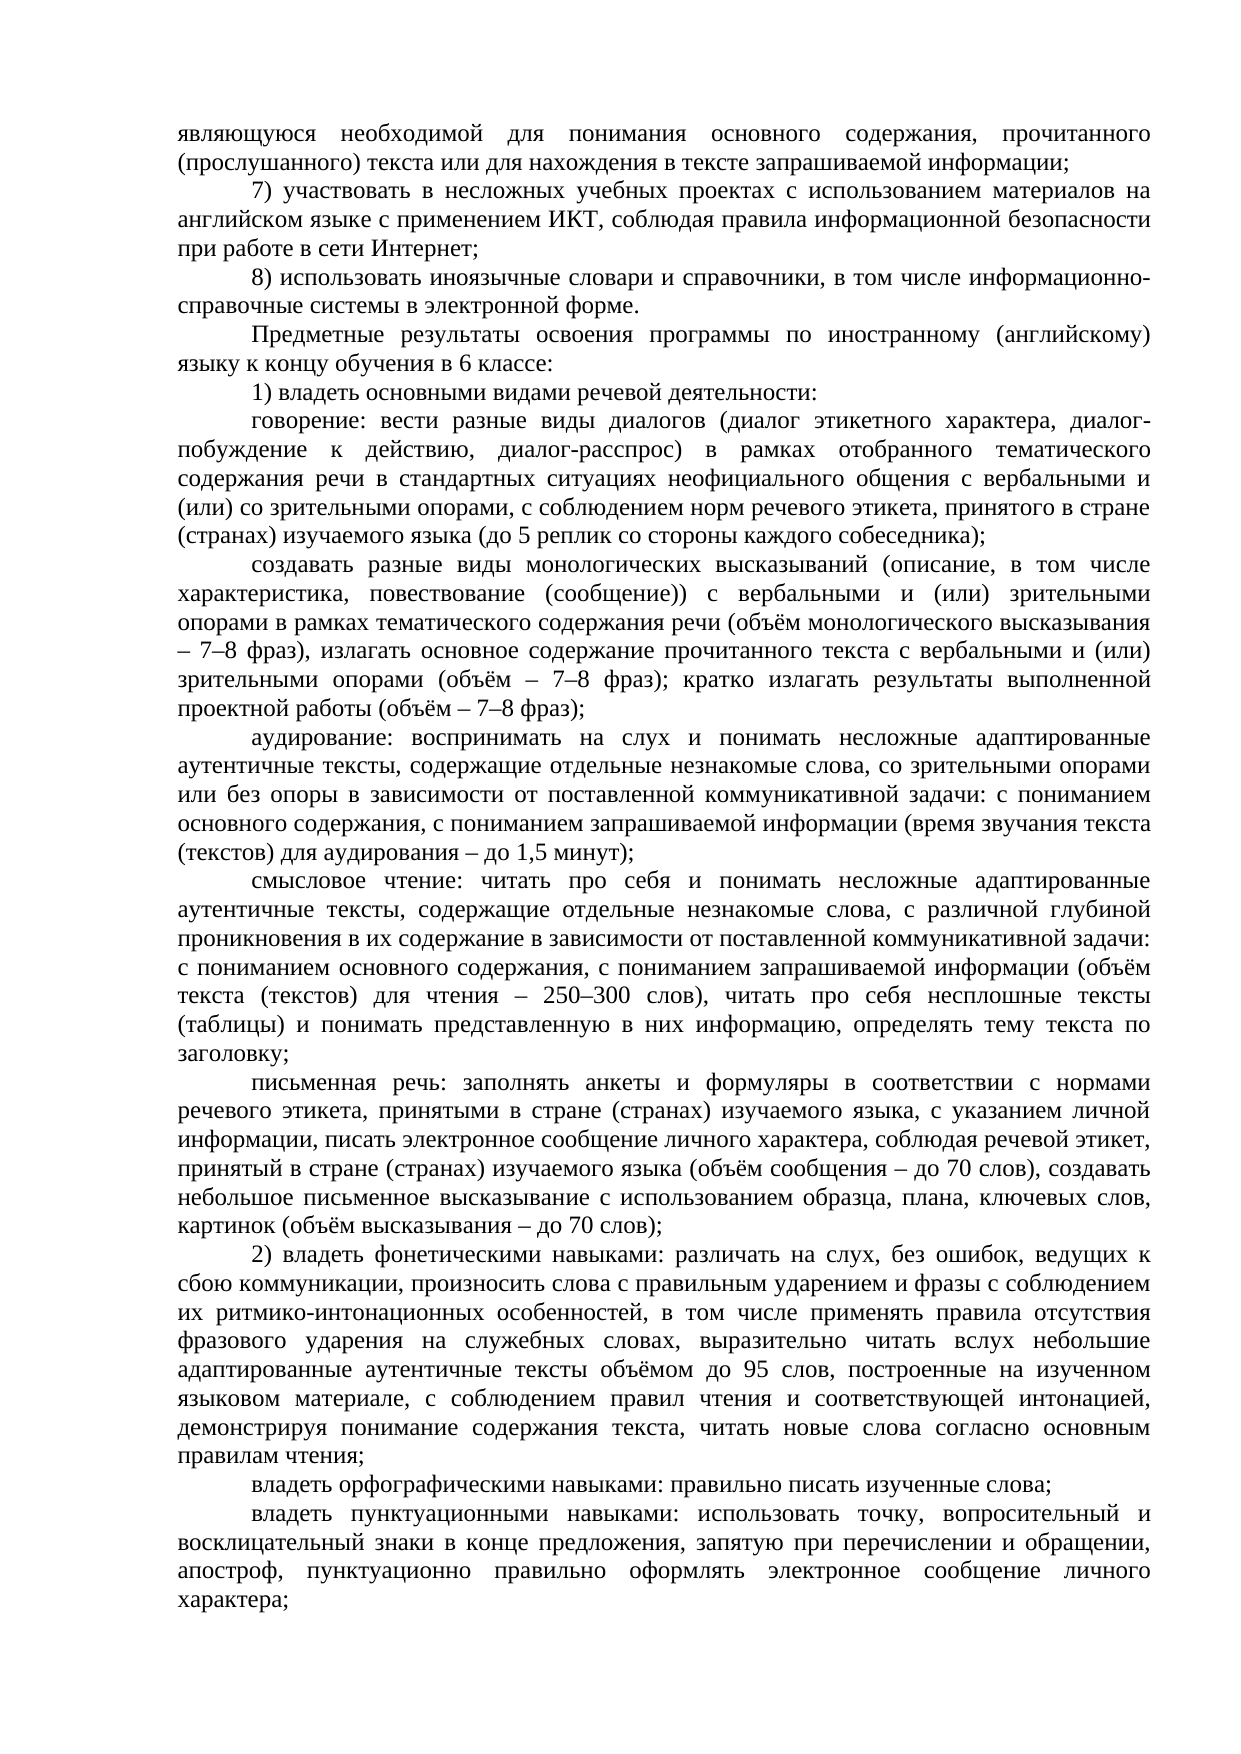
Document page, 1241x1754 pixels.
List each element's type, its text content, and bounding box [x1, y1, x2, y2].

text говорение: вести разные виды диалогов (диалог этикетного характера, диалог-побуждение к действию, диалог-расспрос) в рамках отобранного тематического содержания речи в стандартных ситуациях неофициального общения с вербальными и (или) со зрительными опорами, с соблюдением норм речевого этикета, принятого в стране (странах) изучаемого языка (до 5 реплик со стороны каждого собеседника); [177, 406, 1152, 549]
text письменная речь: заполнять анкеты и формуляры в соответствии с нормами речевого этикета, принятыми в стране (странах) изучаемого языка, с указанием личной информации, писать электронное сообщение личного характера, соблюдая речевой этикет, принятый в стране (странах) изучаемого языка (объём сообщения – до 70 слов), создавать небольшое письменное высказывание с использованием образца, плана, ключевых слов, картинок (объём высказывания – до 70 слов); [177, 1067, 1152, 1239]
text 8) использовать иноязычные словари и справочники, в том числе информационно-справочные системы в электронной форме. [177, 262, 1152, 319]
text владеть пунктуационными навыками: использовать точку, вопросительный и восклицательный знаки в конце предложения, запятую при перечислении и обращении, апостроф, пунктуационно правильно оформлять электронное сообщение личного характера; [177, 1498, 1152, 1613]
text создавать разные виды монологических высказываний (описание, в том числе характеристика, повествование (сообщение)) с вербальными и (или) зрительными опорами в рамках тематического содержания речи (объём монологического высказывания – 7–8 фраз), излагать основное содержание прочитанного текста с вербальными и (или) зрительными опорами (объём – 7–8 фраз); кратко излагать результаты выполненной проектной работы (объём – 7–8 фраз); [177, 549, 1152, 722]
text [177, 118, 1152, 176]
text Предметные результаты освоения программы по иностранному (английскому) языку к концу обучения в 6 классе: [177, 319, 1152, 377]
text аудирование: воспринимать на слух и понимать несложные адаптированные аутентичные тексты, содержащие отдельные незнакомые слова, со зрительными опорами или без опоры в зависимости от поставленной коммуникативной задачи: с пониманием основного содержания, с пониманием запрашиваемой информации (время звучания текста (текстов) для аудирования – до 1,5 минут); [177, 722, 1152, 866]
text 1) владеть основными видами речевой деятельности: [177, 377, 1152, 406]
text 2) владеть фонетическими навыками: различать на слух, без ошибок, ведущих к сбою коммуникации, произносить слова с правильным ударением и фразы с соблюдением их ритмико-интонационных особенностей, в том числе применять правила отсутствия фразового ударения на служебных словах, выразительно читать вслух небольшие адаптированные аутентичные тексты объёмом до 95 слов, построенные на изученном языковом материале, с соблюдением правил чтения и соответствующей интонацией, демонстрируя понимание содержания текста, читать новые слова согласно основным правилам чтения; [177, 1239, 1152, 1469]
text владеть орфографическими навыками: правильно писать изученные слова; [177, 1469, 1152, 1498]
text смысловое чтение: читать про себя и понимать несложные адаптированные аутентичные тексты, содержащие отдельные незнакомые слова, с различной глубиной проникновения в их содержание в зависимости от поставленной коммуникативной задачи: с пониманием основного содержания, с пониманием запрашиваемой информации (объём текста (текстов) для чтения – 250–300 слов), читать про себя несплошные тексты (таблицы) и понимать представленную в них информацию, определять тему текста по заголовку; [177, 866, 1152, 1067]
text 7) участвовать в несложных учебных проектах с использованием материалов на английском языке с применением ИКТ, соблюдая правила информационной безопасности при работе в сети Интернет; [177, 176, 1152, 262]
